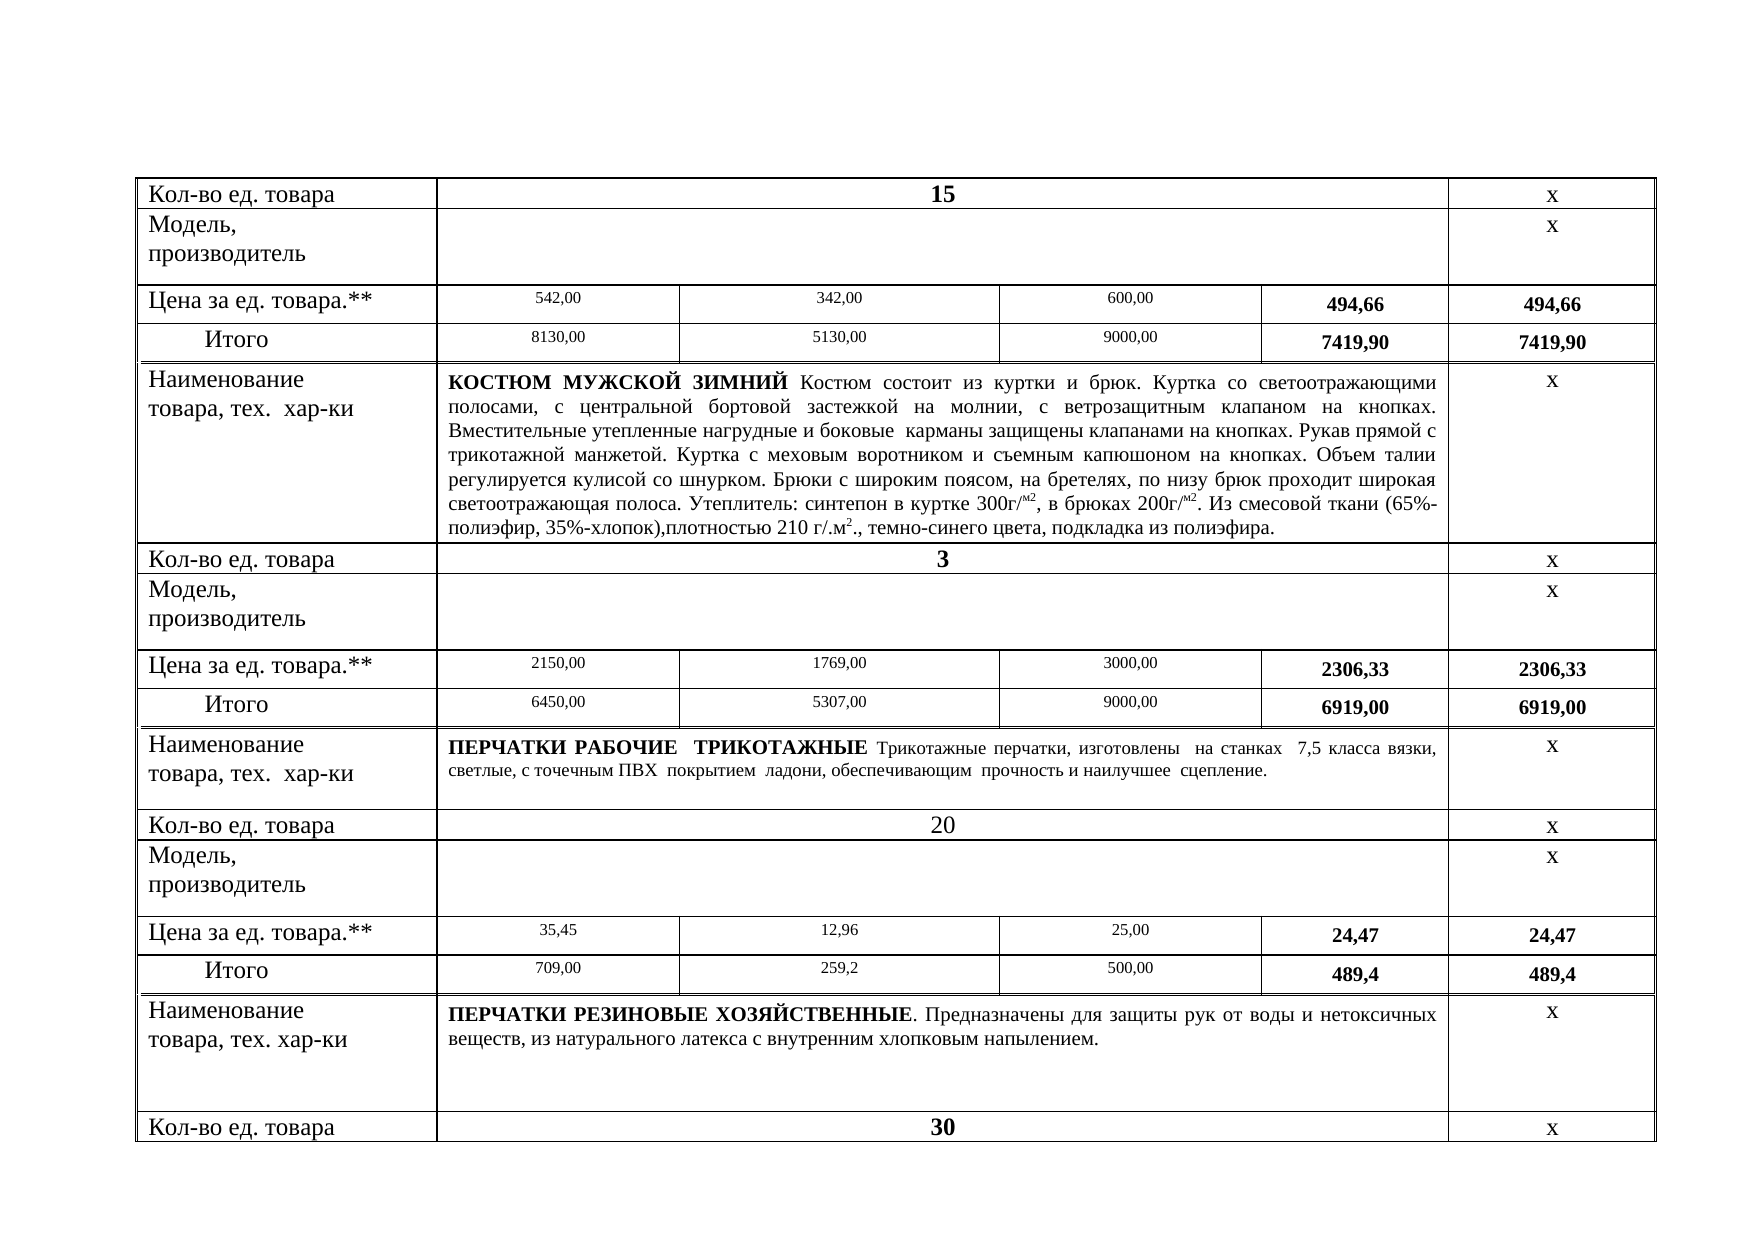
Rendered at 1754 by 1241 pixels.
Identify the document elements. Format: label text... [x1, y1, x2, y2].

table_cell Цена за ед. товара.** [138, 651, 436, 687]
table_cell [438, 841, 1448, 916]
table_cell Наименование товара, тех. хар-ки [138, 726, 436, 809]
table_cell [438, 574, 1448, 649]
table_cell Наименование товара, тех. хар-ки [138, 993, 436, 1111]
table_cell х [1449, 209, 1654, 284]
table_cell х [1449, 364, 1654, 542]
table_cell 12,96 [680, 917, 999, 954]
table_cell Итого [138, 956, 436, 992]
table_cell 7419,90 [1262, 324, 1448, 361]
table_cell 25,00 [1000, 917, 1261, 954]
table_cell 15 [438, 179, 1448, 207]
table_cell 709,00 [438, 956, 679, 992]
table_cell х [1449, 841, 1654, 916]
table_cell Наименование товара, тех. хар-ки [138, 361, 436, 542]
table_cell Кол-во ед. товара [138, 179, 436, 207]
table_cell 3000,00 [1000, 651, 1261, 687]
table_cell ПЕРЧАТКИ РАБОЧИЕ ТРИКОТАЖНЫЕ Трикотажные перчатки, изготовлены на станках 7,5 класса вязки, светлые, с точечным ПВХ покрытием ладони, обеспечивающим прочность и наилучшее сцепление. [438, 729, 1448, 809]
table_cell х [1449, 574, 1654, 649]
table_cell х [1449, 1112, 1654, 1141]
table_cell Модель, производитель [138, 841, 436, 916]
table_cell х [1449, 179, 1654, 207]
table_cell х [1449, 810, 1654, 839]
table_cell 6919,00 [1449, 689, 1654, 726]
table_cell [438, 209, 1448, 284]
table_cell КОСТЮМ МУЖСКОЙ ЗИМНИЙ Костюм состоит из куртки и брюк. Куртка со светоотражающими полосами, с центральной бортовой застежкой на молнии, с ветрозащитным клапаном на кнопках. Вместительные утепленные нагрудные и боковые карманы защищены клапанами на кнопках. Рукав прямой с трикотажной манжетой. Куртка с меховым воротником и съемным капюшоном на кнопках. Объем талии регулируется кулисой со шнурком. Брюки с широким поясом, на бретелях, по низу брюк проходит широкая светоотражающая полоса. Утеплитель: синтепон в куртке 300г/м2, в брюках 200г/м2. Из смесовой ткани (65%-полиэфир, 35%-хлопок),плотностью 210 г/.м2., темно-синего цвета, подкладка из полиэфира. [438, 364, 1448, 542]
table_cell 24,47 [1449, 917, 1654, 954]
table_cell 489,4 [1449, 956, 1654, 992]
table_cell 259,2 [680, 956, 999, 992]
table_cell 489,4 [1262, 956, 1448, 992]
table_cell 2306,33 [1262, 651, 1448, 687]
table_cell 342,00 [680, 286, 999, 322]
table_cell 6450,00 [438, 689, 679, 726]
table_cell 30 [438, 1112, 1448, 1141]
table_cell Итого [138, 324, 436, 361]
table_cell 2306,33 [1449, 651, 1654, 687]
table_cell 9000,00 [1000, 324, 1261, 361]
table_cell 20 [438, 810, 1448, 839]
table_cell Цена за ед. товара.** [138, 917, 436, 954]
table_cell Модель, производитель [138, 209, 436, 284]
table_cell 7419,90 [1449, 324, 1654, 361]
table_cell Цена за ед. товара.** [138, 286, 436, 322]
table_cell 8130,00 [438, 324, 679, 361]
table_cell 500,00 [1000, 956, 1261, 992]
table_cell х [1449, 996, 1654, 1111]
table_cell х [1449, 729, 1654, 809]
table_cell 494,66 [1449, 286, 1654, 322]
table_cell Кол-во ед. товара [138, 1112, 436, 1141]
table_cell Кол-во ед. товара [138, 810, 436, 839]
table_cell ПЕРЧАТКИ РЕЗИНОВЫЕ ХОЗЯЙСТВЕННЫЕ. Предназначены для защиты рук от воды и нетоксичных веществ, из натурального латекса с внутренним хлопковым напылением. [438, 996, 1448, 1111]
table_cell 542,00 [438, 286, 679, 322]
table_cell 35,45 [438, 917, 679, 954]
table_cell 3 [438, 544, 1448, 572]
table_cell 1769,00 [680, 651, 999, 687]
table_cell 5307,00 [680, 689, 999, 726]
table_cell 9000,00 [1000, 689, 1261, 726]
table_cell 24,47 [1262, 917, 1448, 954]
table_cell 5130,00 [680, 324, 999, 361]
table_cell х [1449, 544, 1654, 572]
table_cell 6919,00 [1262, 689, 1448, 726]
table_cell 600,00 [1000, 286, 1261, 322]
table_cell Модель, производитель [138, 574, 436, 649]
table_cell 2150,00 [438, 651, 679, 687]
table_cell Кол-во ед. товара [138, 544, 436, 572]
table_cell 494,66 [1262, 286, 1448, 322]
table_cell Итого [138, 689, 436, 726]
